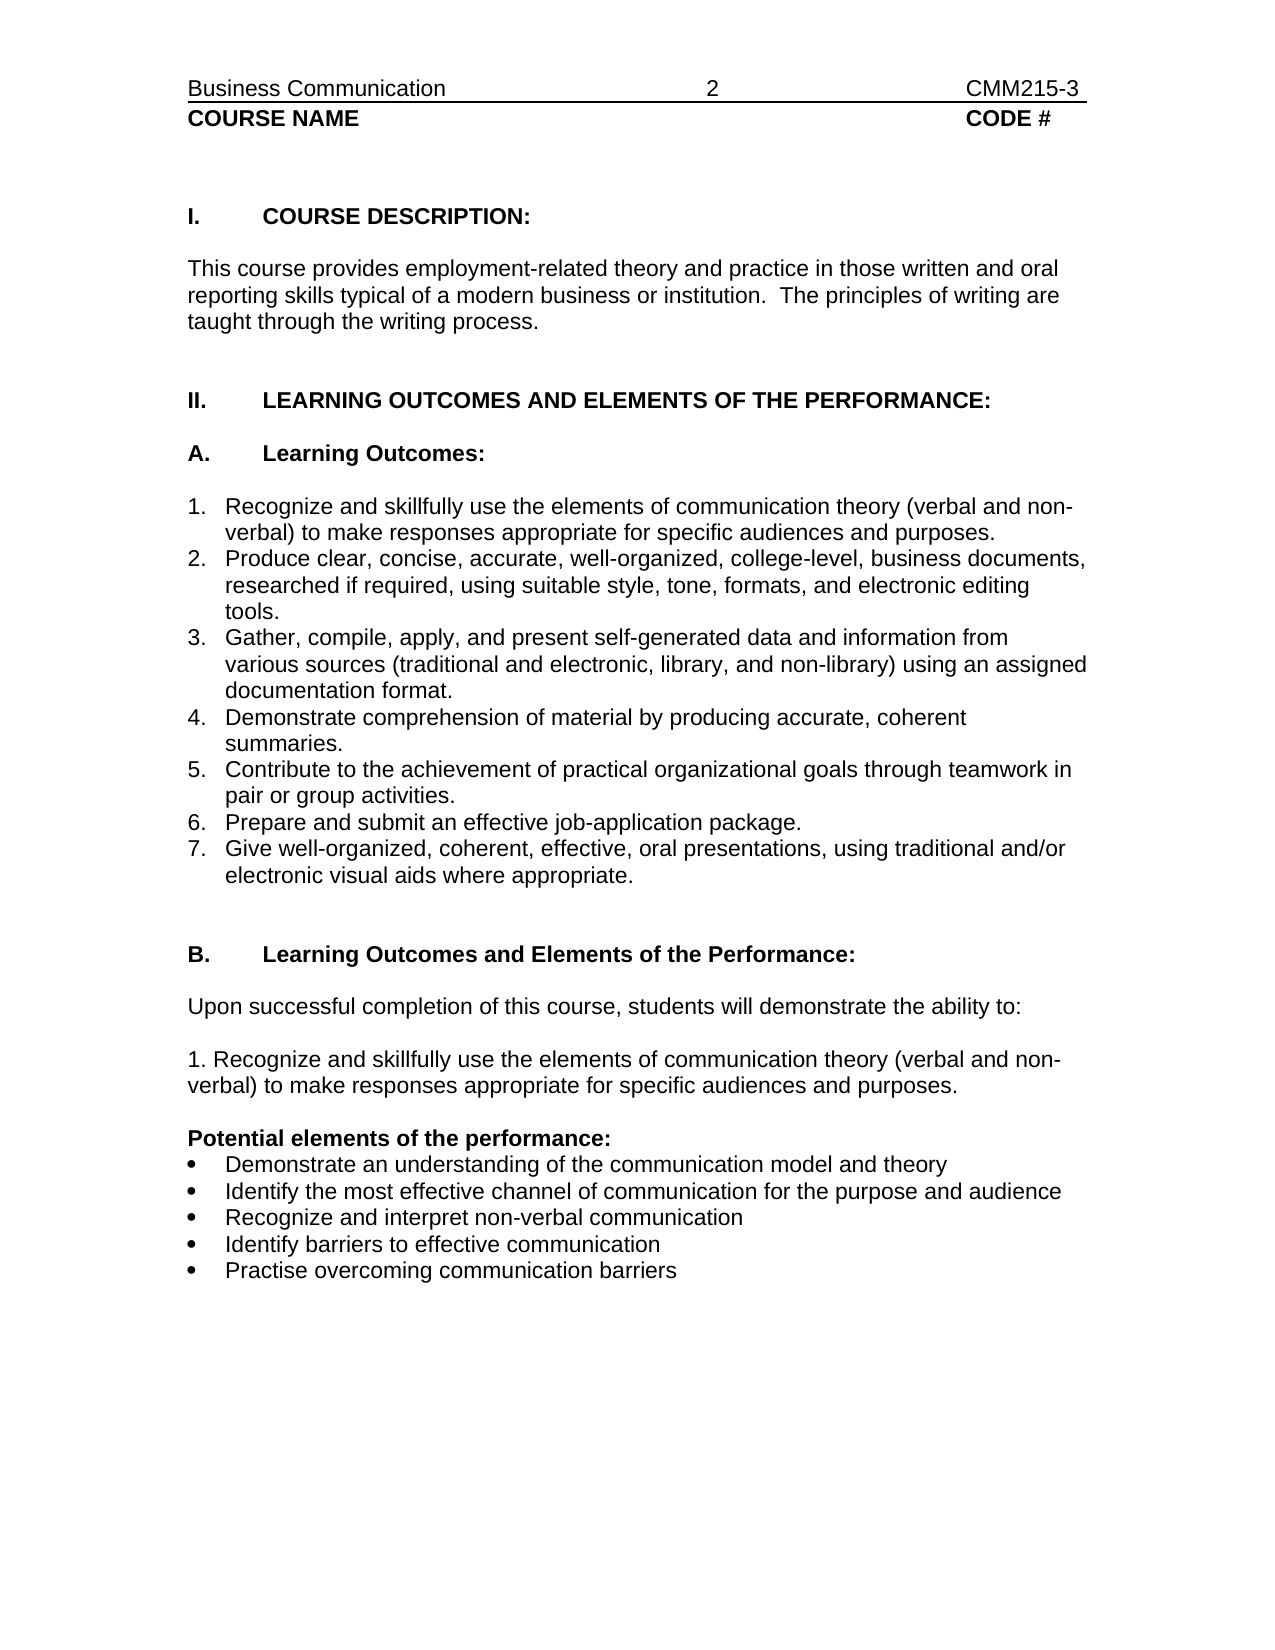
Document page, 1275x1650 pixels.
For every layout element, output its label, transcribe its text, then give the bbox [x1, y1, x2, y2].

list Demonstrate comprehension of material by producing accurate, coherent summaries. [187, 703, 1087, 756]
text Upon successful completion of this course, students will demonstrate the ability to: [187, 993, 1087, 1020]
list Give well-organized, coherent, effective, oral presentations, using traditional and/or electronic visual aids where appropriate. [187, 835, 1087, 888]
list Produce clear, concise, accurate, well-organized, college-level, business documents, researched if required, using suitable style, tone, formats, and electronic editing tools. [187, 545, 1087, 624]
list Identify the most effective channel of communication for the purpose and audience [187, 1178, 1087, 1204]
list Prepare and submit an effective job-application package. [187, 809, 1087, 835]
list Contribute to the achievement of practical organizational goals through teamwork in pair or group activities. [187, 756, 1087, 809]
list Gather, compile, apply, and present self-generated data and information from various sources (traditional and electronic, library, and non-library) using an assigned documentation format. [187, 624, 1087, 703]
text 1. Recognize and skillfully use the elements of communication theory (verbal and non-verbal) to make responses appropriate for specific audiences and purposes. [187, 1046, 1087, 1099]
text This course provides employment-related theory and practice in those written and oral reporting skills typical of a modern business or institution. The principles of writing are taught through the writing process. [187, 255, 1087, 334]
list Recognize and skillfully use the elements of communication theory (verbal and non-verbal) to make responses appropriate for specific audiences and purposes. [187, 493, 1087, 545]
list Recognize and interpret non-verbal communication [187, 1204, 1087, 1231]
list Practise overcoming communication barriers [187, 1257, 1087, 1283]
text I. COURSE DESCRIPTION: [187, 203, 1087, 229]
text II. LEARNING OUTCOMES AND ELEMENTS OF THE PERFORMANCE: [187, 387, 1087, 413]
list Identify barriers to effective communication [187, 1231, 1087, 1257]
text B. Learning Outcomes and Elements of the Performance: [187, 941, 1087, 967]
list Demonstrate an understanding of the communication model and theory [187, 1151, 1087, 1178]
text Potential elements of the performance: [187, 1125, 1087, 1151]
text A. Learning Outcomes: [187, 440, 1087, 466]
